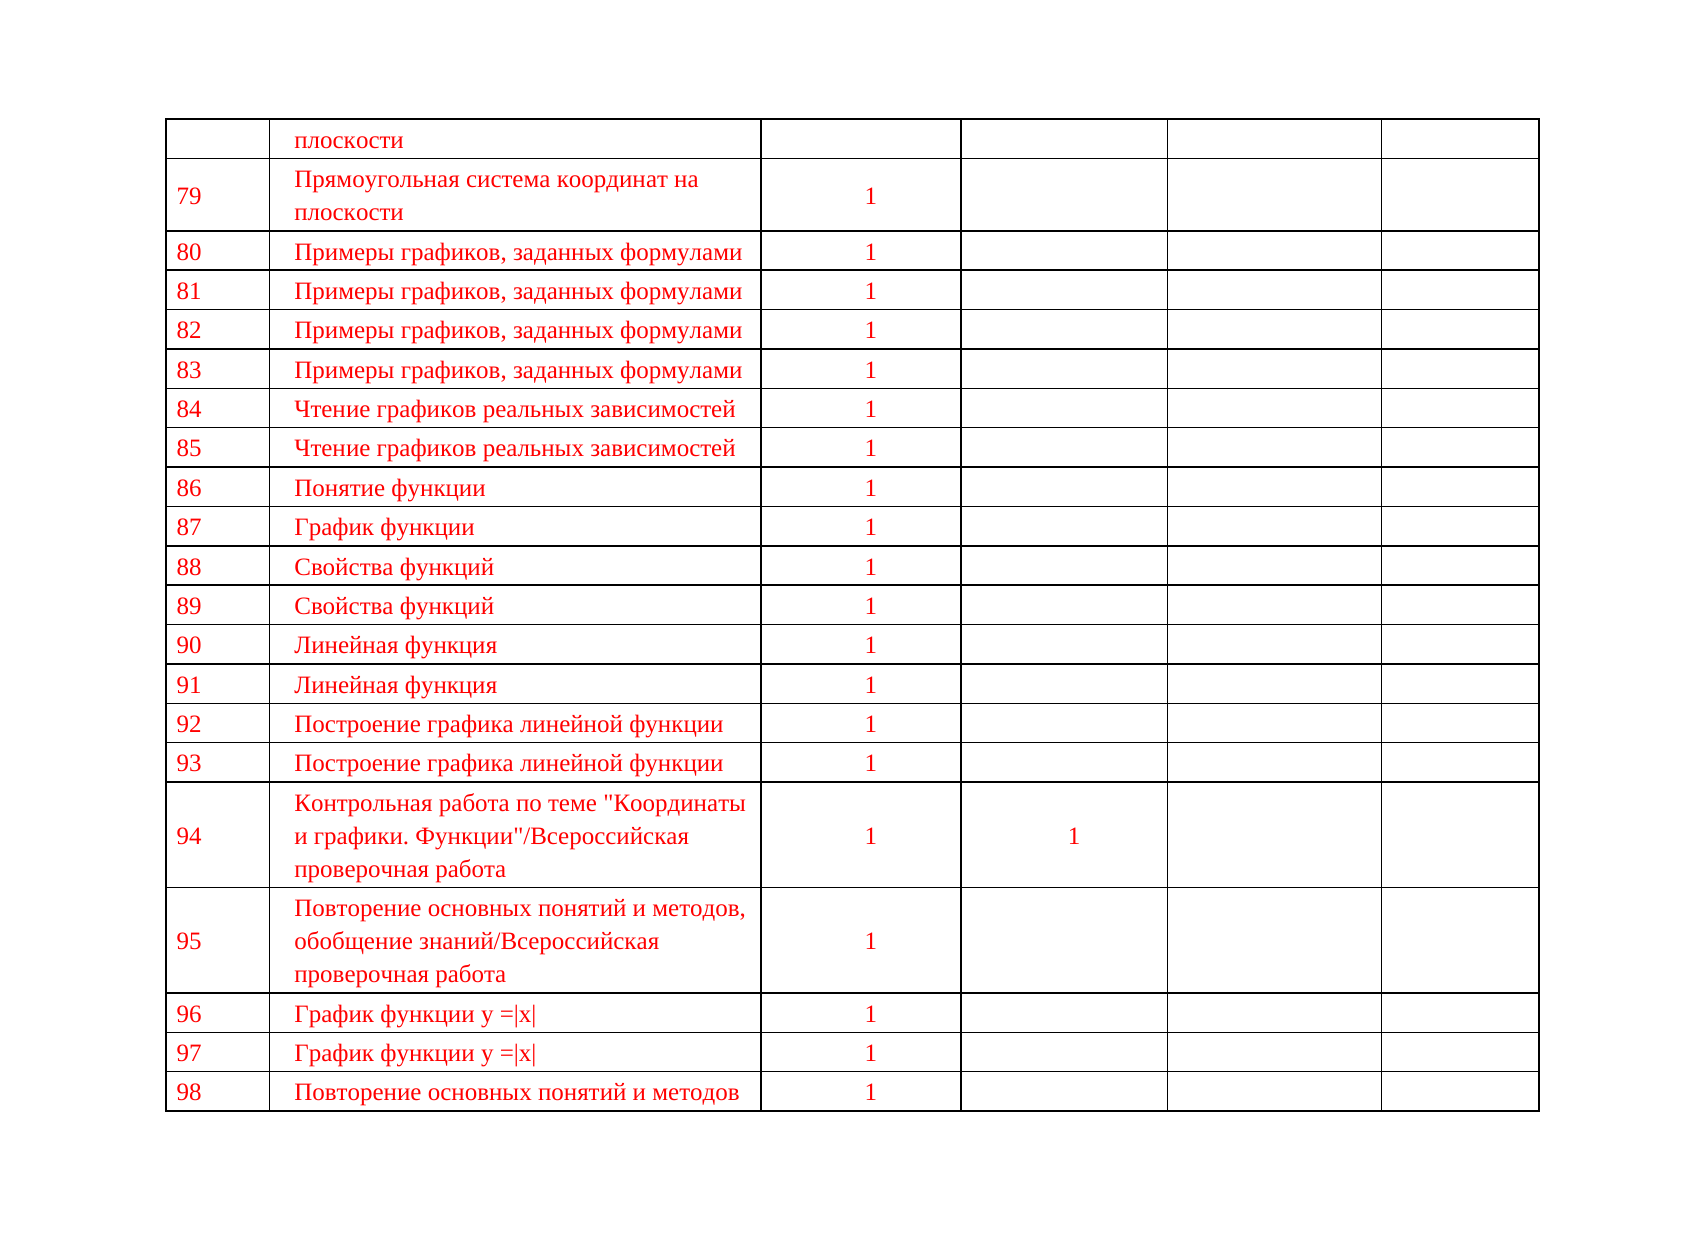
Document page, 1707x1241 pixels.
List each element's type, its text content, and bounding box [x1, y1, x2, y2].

table_cell [1168, 389, 1381, 427]
table_cell [962, 350, 1167, 387]
table_cell [1382, 783, 1538, 887]
table_cell [962, 547, 1167, 584]
table_cell 88 [167, 547, 269, 584]
table_cell [1382, 428, 1538, 466]
table_cell [1382, 310, 1538, 348]
table_cell [1168, 232, 1381, 269]
table_cell [1382, 350, 1538, 387]
table_cell [1168, 120, 1381, 157]
table_cell Примеры графиков, заданных формулами [270, 310, 760, 348]
table_cell [1382, 120, 1538, 157]
table_cell Примеры графиков, заданных формулами [270, 271, 760, 309]
table_cell [1382, 625, 1538, 663]
table_cell 95 [167, 888, 269, 992]
table_cell [962, 994, 1167, 1031]
table_cell [1382, 743, 1538, 781]
table_cell [1382, 159, 1538, 230]
table_cell Свойства функций [270, 547, 760, 584]
table_cell [1382, 1033, 1538, 1071]
table_cell [1168, 310, 1381, 348]
table_cell 92 [167, 704, 269, 742]
table_cell [1168, 350, 1381, 387]
table_cell [1168, 586, 1381, 624]
table_cell 1 [762, 1033, 960, 1071]
table_cell [962, 389, 1167, 427]
table_cell 83 [167, 350, 269, 387]
table_cell 87 [167, 507, 269, 545]
table_cell [1382, 389, 1538, 427]
table_cell [1382, 586, 1538, 624]
table_cell [962, 310, 1167, 348]
table_cell [1168, 665, 1381, 702]
table_cell [1168, 428, 1381, 466]
table_cell График функции [270, 507, 760, 545]
table_cell Построение графика линейной функции [270, 704, 760, 742]
table_cell Линейная функция [270, 625, 760, 663]
table_cell 90 [167, 625, 269, 663]
table_cell 1 [762, 271, 960, 309]
table_cell Понятие функции [270, 468, 760, 506]
table_cell График функции y =|х| [270, 1033, 760, 1071]
table_cell 94 [167, 783, 269, 887]
table_cell График функции y =|х| [270, 994, 760, 1031]
table_cell Линейная функция [270, 665, 760, 702]
table_cell [962, 232, 1167, 269]
table_cell 1 [762, 547, 960, 584]
table_cell [1168, 507, 1381, 545]
table_cell 1 [962, 783, 1167, 887]
table_cell Контрольная работа по теме "Координаты и графики. Функции"/Всероссийская проверочная работа [270, 783, 760, 887]
table_cell [1382, 232, 1538, 269]
table_cell [962, 271, 1167, 309]
table_cell [1382, 547, 1538, 584]
table_cell 80 [167, 232, 269, 269]
table_cell 1 [762, 232, 960, 269]
table_cell 1 [762, 468, 960, 506]
table_cell [1382, 468, 1538, 506]
table_cell 1 [762, 350, 960, 387]
table_cell 1 [762, 310, 960, 348]
table_cell 1 [762, 507, 960, 545]
table_cell [1382, 1072, 1538, 1110]
table_cell Примеры графиков, заданных формулами [270, 232, 760, 269]
table_cell [1168, 547, 1381, 584]
table_cell 79 [167, 159, 269, 230]
table_cell [962, 586, 1167, 624]
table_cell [270, 1072, 760, 1110]
table_cell [1168, 783, 1381, 887]
table_cell [962, 120, 1167, 157]
table_cell 96 [167, 994, 269, 1031]
table_cell Построение графика линейной функции [270, 743, 760, 781]
table_cell [1168, 1072, 1381, 1110]
table_cell 78 [167, 120, 269, 157]
table_cell 1 [762, 665, 960, 702]
table_cell 85 [167, 428, 269, 466]
table_cell [962, 888, 1167, 992]
table_cell [962, 704, 1167, 742]
table_cell [1382, 704, 1538, 742]
table_cell 1 [762, 389, 960, 427]
table_cell [962, 625, 1167, 663]
table_cell Свойства функций [270, 586, 760, 624]
table_cell [962, 468, 1167, 506]
table_cell Чтение графиков реальных зависимостей [270, 428, 760, 466]
table_cell 1 [762, 1072, 960, 1110]
table_cell 91 [167, 665, 269, 702]
table_cell [962, 743, 1167, 781]
table_cell [962, 1033, 1167, 1071]
table_cell 82 [167, 310, 269, 348]
table_cell [1382, 507, 1538, 545]
table_cell [1168, 159, 1381, 230]
table_cell Повторение основных понятий и методов, обобщение знаний/Всероссийская проверочная работа [270, 888, 760, 992]
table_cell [270, 120, 760, 157]
table_cell 97 [167, 1033, 269, 1071]
table_cell [1382, 665, 1538, 702]
table_cell [1382, 888, 1538, 992]
table_cell [1168, 625, 1381, 663]
table_cell 86 [167, 468, 269, 506]
table_cell [1168, 1033, 1381, 1071]
table_cell Чтение графиков реальных зависимостей [270, 389, 760, 427]
table_cell [1168, 888, 1381, 992]
table_cell Примеры графиков, заданных формулами [270, 350, 760, 387]
table_cell [962, 665, 1167, 702]
table_cell [1168, 271, 1381, 309]
table_cell [962, 507, 1167, 545]
table_cell [1382, 271, 1538, 309]
table_cell 1 [762, 120, 960, 157]
table_cell 1 [762, 704, 960, 742]
table_cell 1 [762, 783, 960, 887]
table_cell 81 [167, 271, 269, 309]
table_cell [1168, 743, 1381, 781]
table_cell 1 [762, 159, 960, 230]
table_cell 1 [762, 743, 960, 781]
table_cell 1 [762, 888, 960, 992]
table_cell [1168, 704, 1381, 742]
table_cell [962, 159, 1167, 230]
table_cell 1 [762, 586, 960, 624]
table_cell 93 [167, 743, 269, 781]
table_cell [1168, 994, 1381, 1031]
table_cell [962, 428, 1167, 466]
table_cell 1 [762, 428, 960, 466]
table_cell [962, 1072, 1167, 1110]
table_cell 1 [762, 994, 960, 1031]
table_cell 1 [762, 625, 960, 663]
table_cell 98 [167, 1072, 269, 1110]
table_cell [1168, 468, 1381, 506]
table_cell 89 [167, 586, 269, 624]
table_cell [270, 159, 760, 230]
table_cell [1382, 994, 1538, 1031]
table_cell 84 [167, 389, 269, 427]
